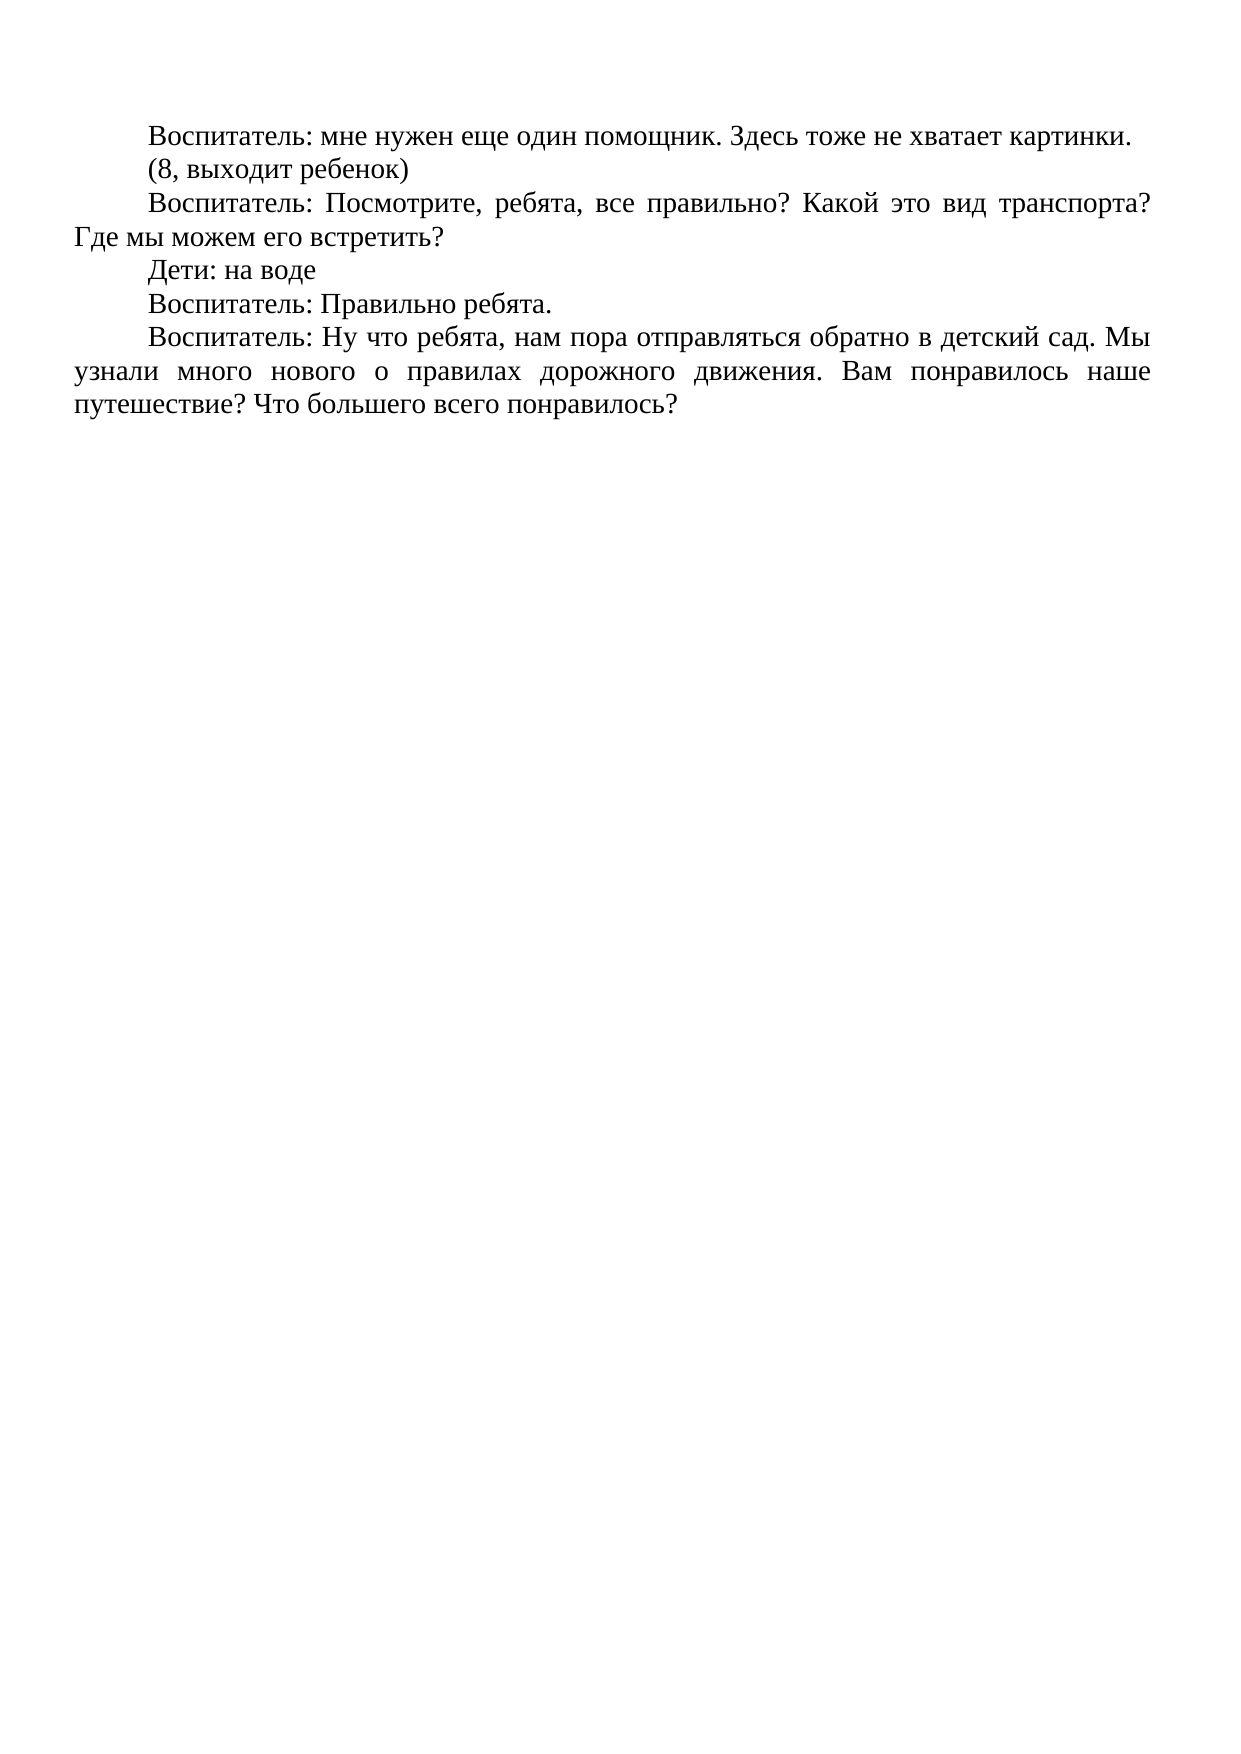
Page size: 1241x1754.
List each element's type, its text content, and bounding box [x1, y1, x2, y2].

text Воспитатель: Правильно ребята. [74, 286, 1152, 319]
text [74, 185, 1152, 252]
text Дети: на воде [74, 252, 1152, 286]
text Воспитатель: Ну что ребята, нам пора отправляться обратно в детский сад. Мы узнали много нового о правилах дорожного движения. Вам понравилось наше путешествие? Что большего всего понравилось? [74, 319, 1152, 420]
text (8, выходит ребенок) [74, 152, 1152, 185]
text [74, 118, 1152, 152]
